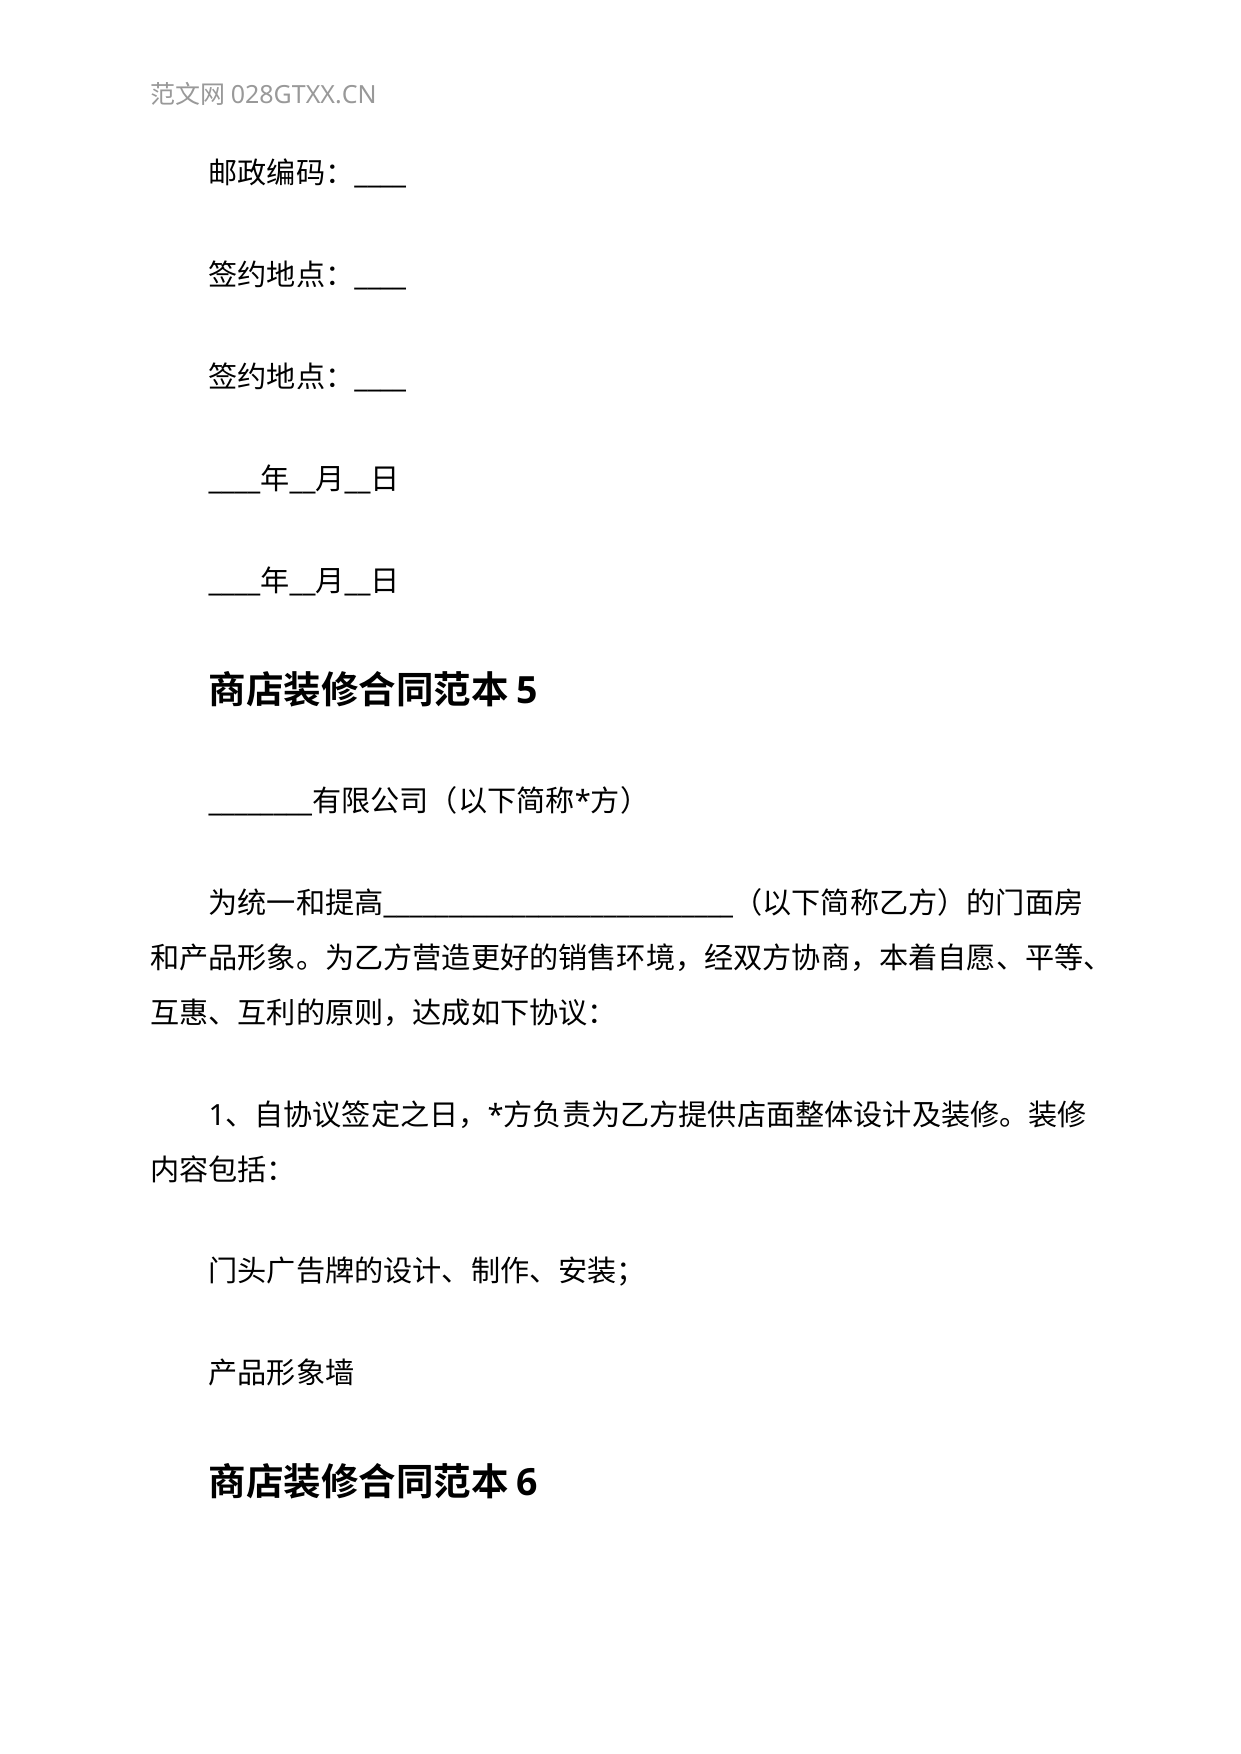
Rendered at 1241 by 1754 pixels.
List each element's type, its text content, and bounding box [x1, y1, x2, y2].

text 为统一和提高___________________________（以下简称乙方）的门面房和产品形象。为乙方营造更好的销售环境，经双方协商，本着自愿、平等、互惠、互利的原则，达成如下协议： [150, 879, 1090, 1032]
text 门头广告牌的设计、制作、安装； [150, 1248, 1090, 1290]
text ________有限公司（以下简称*方） [150, 777, 1090, 820]
text 签约地点：____ [150, 252, 1090, 294]
text ____年__月__日 [150, 456, 1090, 498]
text ____年__月__日 [150, 558, 1090, 600]
text 商店装修合同范本6 [150, 1451, 1090, 1506]
text 邮政编码：____ [150, 150, 1090, 192]
text 1、自协议签定之日，*方负责为乙方提供店面整体设计及装修。装修内容包括： [150, 1091, 1090, 1188]
text 签约地点：____ [150, 354, 1090, 396]
text 商店装修合同范本5 [150, 660, 1090, 714]
text 产品形象墙 [150, 1350, 1090, 1392]
